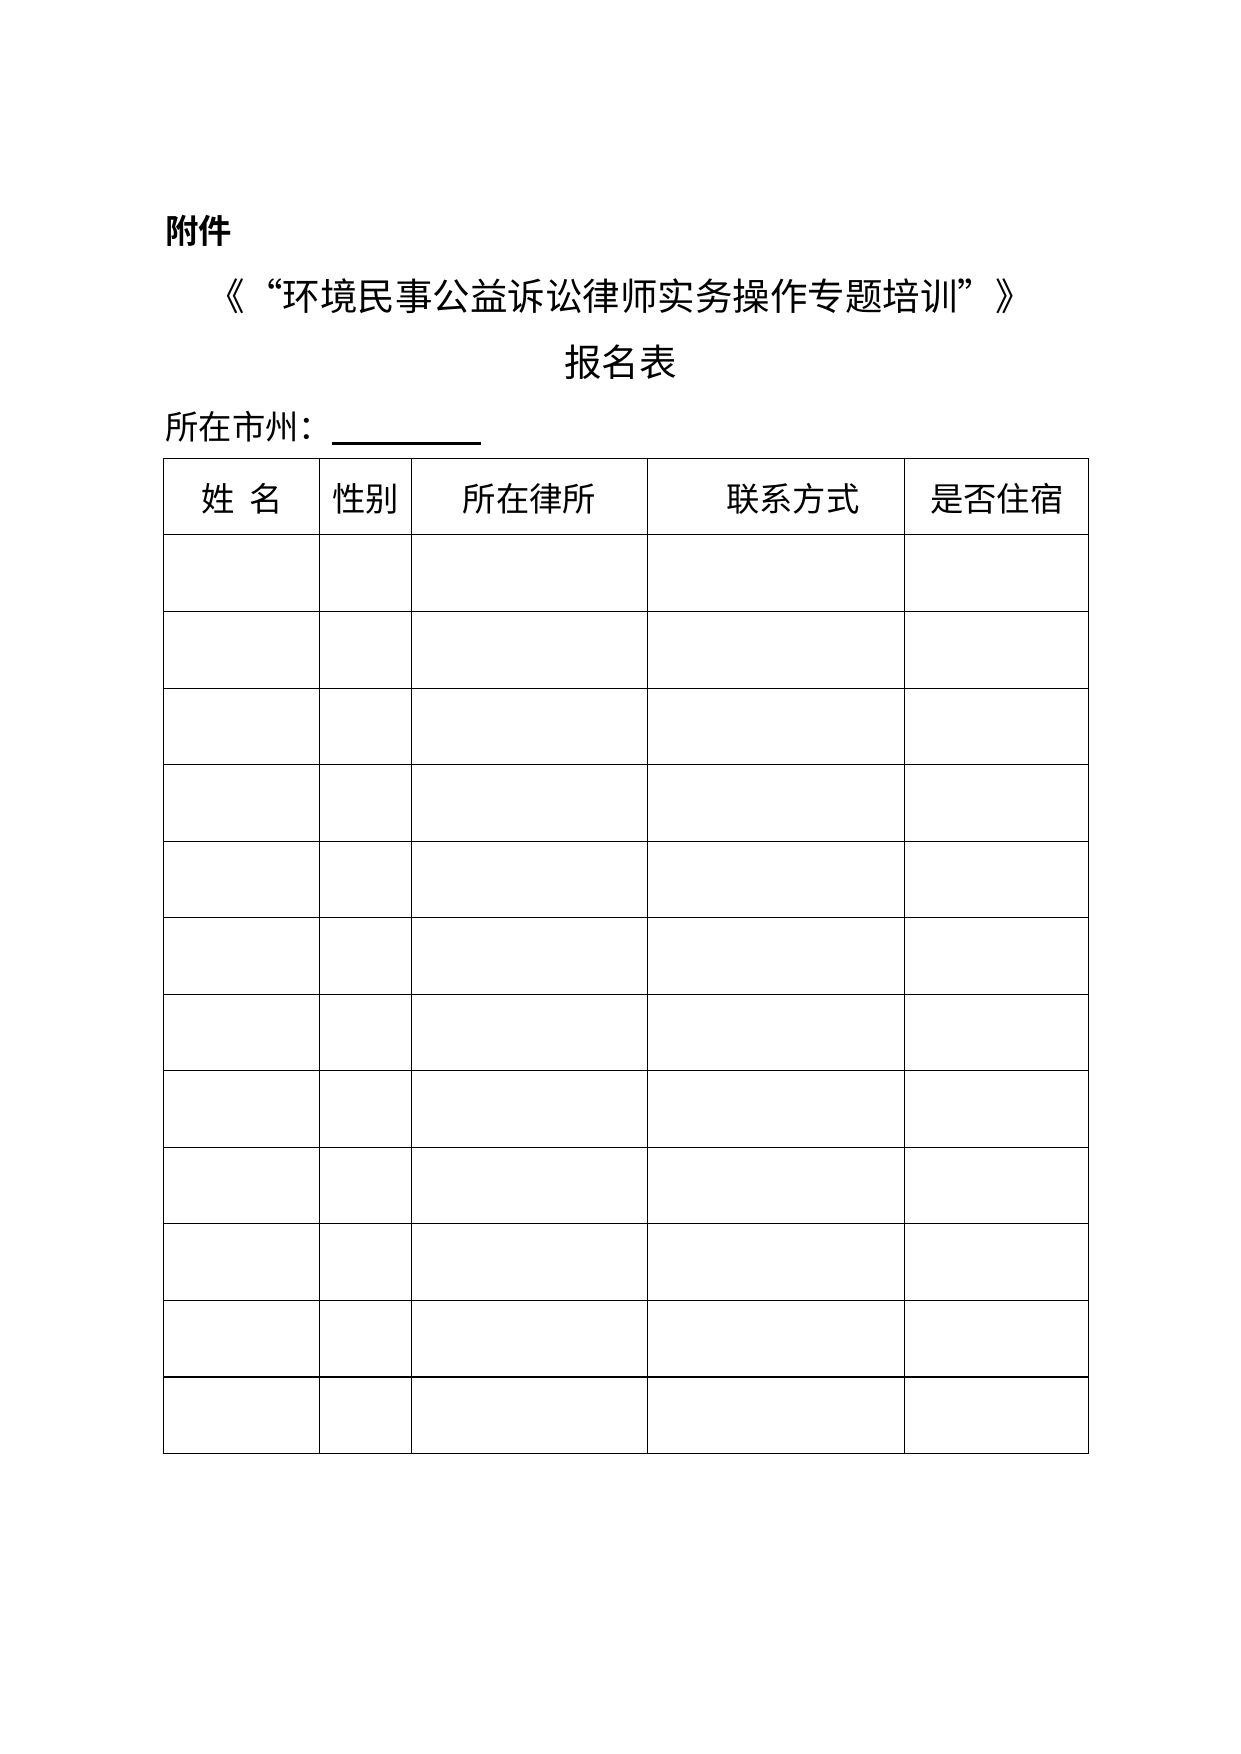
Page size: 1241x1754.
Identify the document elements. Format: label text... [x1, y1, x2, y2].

table_cell [320, 1224, 411, 1300]
table_cell [412, 1071, 647, 1147]
table_cell [905, 1301, 1088, 1376]
table_cell [164, 918, 319, 994]
table_cell [164, 612, 319, 687]
table_cell [164, 689, 319, 764]
table_cell [412, 1224, 647, 1300]
table_cell [905, 765, 1088, 841]
table_cell [164, 535, 319, 611]
table_cell [320, 1301, 411, 1376]
table_cell [164, 1071, 319, 1147]
table_cell [320, 995, 411, 1070]
table_cell [320, 612, 411, 687]
table_cell [320, 842, 411, 917]
table_cell [412, 1378, 647, 1453]
table_cell [164, 1224, 319, 1300]
text 附件 [165, 196, 976, 261]
table_header 是否住宿 [905, 459, 1088, 534]
table_cell [905, 995, 1088, 1070]
table_cell [648, 689, 904, 764]
table_cell [905, 1148, 1088, 1223]
table_cell [648, 535, 904, 611]
table_cell [412, 1301, 647, 1376]
table_header 性别 [320, 459, 411, 534]
table_cell [164, 1301, 319, 1376]
table_cell [905, 1224, 1088, 1300]
table_header 联系方式 [648, 459, 904, 534]
table_cell [648, 918, 904, 994]
text 所在市州： [165, 392, 1075, 458]
text 报名表 [165, 327, 1075, 392]
table_cell [320, 1378, 411, 1453]
table_cell [164, 765, 319, 841]
table_cell [412, 689, 647, 764]
table_cell [648, 1301, 904, 1376]
table_cell [320, 1148, 411, 1223]
table_cell [412, 842, 647, 917]
table_cell [905, 918, 1088, 994]
table_cell [164, 842, 319, 917]
text 《“环境民事公益诉讼律师实务操作专题培训”》 [165, 261, 1075, 327]
table_cell [905, 1071, 1088, 1147]
table_cell [320, 918, 411, 994]
table_cell [648, 1148, 904, 1223]
table_header 所在律所 [412, 459, 647, 534]
table_cell [648, 1378, 904, 1453]
table_cell [412, 918, 647, 994]
table_cell [412, 995, 647, 1070]
table_cell [412, 612, 647, 687]
table_cell [320, 535, 411, 611]
table_cell [164, 1378, 319, 1453]
table_cell [320, 765, 411, 841]
table_cell [905, 842, 1088, 917]
table_cell [905, 689, 1088, 764]
table_cell [648, 995, 904, 1070]
table_cell [648, 612, 904, 687]
table_cell [164, 995, 319, 1070]
table_cell [412, 535, 647, 611]
table_cell [412, 765, 647, 841]
table_cell [412, 1148, 647, 1223]
table_cell [905, 612, 1088, 687]
table_cell [905, 1378, 1088, 1453]
table_cell [164, 1148, 319, 1223]
table_header 姓 名 [164, 459, 319, 534]
table_cell [648, 765, 904, 841]
table_cell [648, 1071, 904, 1147]
table_cell [320, 689, 411, 764]
table_cell [320, 1071, 411, 1147]
table_cell [905, 535, 1088, 611]
table_cell [648, 1224, 904, 1300]
table_cell [648, 842, 904, 917]
